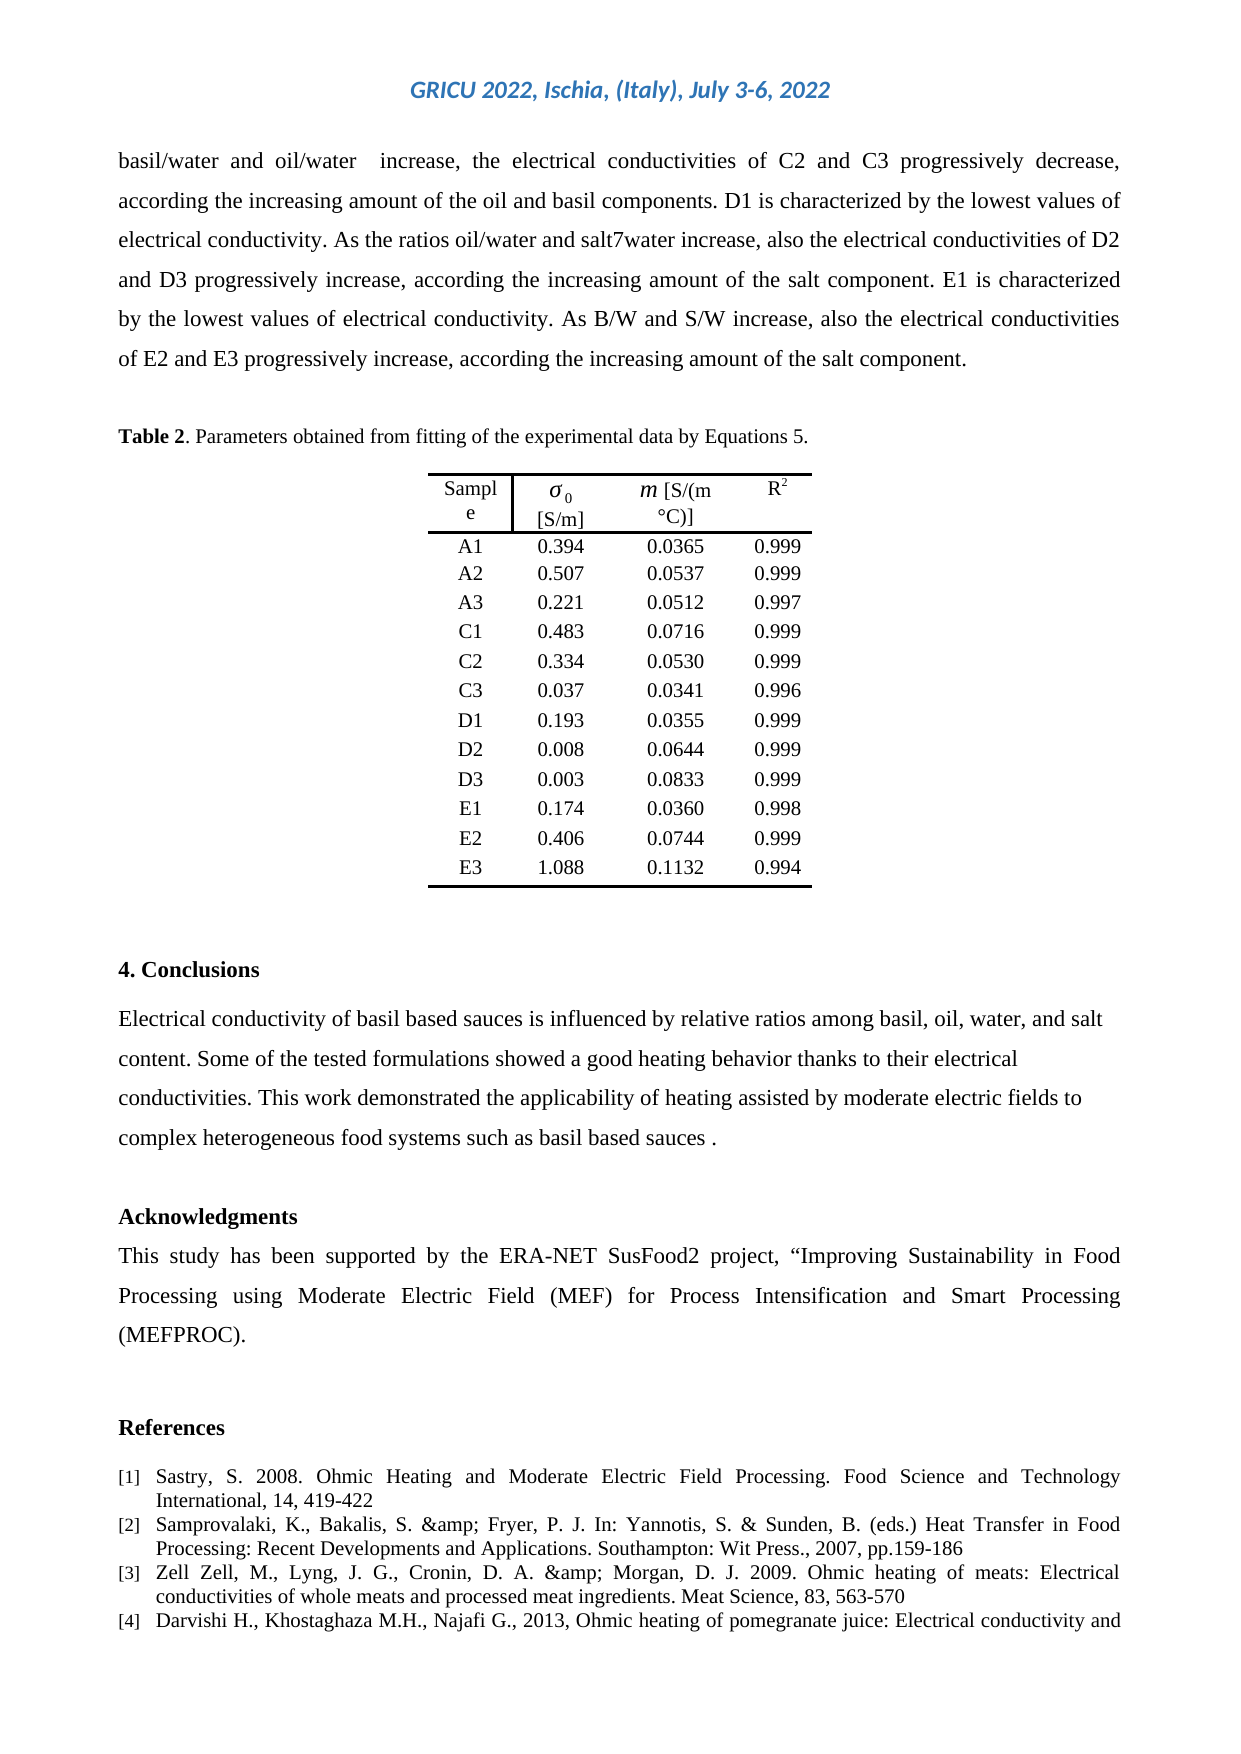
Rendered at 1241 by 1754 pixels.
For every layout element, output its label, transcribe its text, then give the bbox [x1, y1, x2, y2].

table_cell 0.003 [513, 767, 608, 796]
table_cell 0.0744 [608, 826, 743, 855]
table_cell D3 [428, 767, 513, 796]
table_cell 0.008 [513, 737, 608, 767]
table_cell 1.088 [513, 855, 608, 885]
table_cell 0.0360 [608, 796, 743, 826]
table_cell 0.394 [513, 534, 608, 560]
table_cell 0.0537 [608, 560, 743, 590]
table_cell C3 [428, 678, 513, 708]
table_cell 0.0355 [608, 708, 743, 737]
table_cell 0.999 [743, 560, 812, 590]
table_cell 0.0716 [608, 619, 743, 649]
table_cell 0.996 [743, 678, 812, 708]
table_cell 0.999 [743, 619, 812, 649]
table_cell 0.0341 [608, 678, 743, 708]
text 4. Conclusions [118, 956, 1122, 982]
table_cell E3 [428, 855, 513, 885]
table_cell 0.1132 [608, 855, 743, 885]
text References [118, 1414, 1122, 1441]
table_cell D2 [428, 737, 513, 767]
table_cell 0.997 [743, 590, 812, 619]
table_cell 0.221 [513, 590, 608, 619]
table_cell 0.0833 [608, 767, 743, 796]
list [118, 1608, 1122, 1632]
table_cell A2 [428, 560, 513, 590]
table_header [S/m] [514, 476, 608, 531]
table_cell 0.994 [743, 855, 812, 885]
table_cell 0.334 [513, 649, 608, 678]
table_cell 0.0365 [608, 534, 743, 560]
table_header Sample [428, 476, 511, 531]
table_cell 0.998 [743, 796, 812, 826]
table_cell 0.999 [743, 534, 812, 560]
table_cell A1 [428, 534, 513, 560]
table_header [S/(m °C)] [608, 476, 743, 531]
table_cell 0.999 [743, 708, 812, 737]
table_cell 0.999 [743, 737, 812, 767]
table_cell 0.999 [743, 767, 812, 796]
table_header R2 [743, 476, 812, 531]
table_cell D1 [428, 708, 513, 737]
table_cell C2 [428, 649, 513, 678]
table_cell 0.507 [513, 560, 608, 590]
table_cell 0.0512 [608, 590, 743, 619]
text Acknowledgments [118, 1203, 1122, 1229]
table_cell 0.0644 [608, 737, 743, 767]
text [118, 148, 1122, 371]
table_cell 0.406 [513, 826, 608, 855]
text Electrical conductivity of basil based sauces is influenced by relative ratios among basil, oil, water, and salt content. Some of the tested formulations showed a good heating behavior thanks to their electrical conductivities. This work demonstrated the applicability of heating assisted by moderate electric fields to complex heterogeneous food systems such as basil based sauces . [118, 1006, 1122, 1150]
list Zell Zell, M., Lyng, J. G., Cronin, D. A. &amp; Morgan, D. J. 2009. Ohmic heating of meats: Electrical conductivities of whole meats and processed meat ingredients. Meat Science, 83, 563-570 [118, 1560, 1122, 1608]
table_cell C1 [428, 619, 513, 649]
table_cell E2 [428, 826, 513, 855]
list Sastry, S. 2008. Ohmic Heating and Moderate Electric Field Processing. Food Science and Technology International, 14, 419-422 [118, 1464, 1122, 1512]
table_cell 0.0530 [608, 649, 743, 678]
table_cell 0.483 [513, 619, 608, 649]
text Table 2. Parameters obtained from fitting of the experimental data by Equations 5. [118, 424, 1122, 448]
table_cell E1 [428, 796, 513, 826]
text This study has been supported by the ERA-NET SusFood2 project, “Improving Sustainability in Food Processing using Moderate Electric Field (MEF) for Process Intensification and Smart Processing (MEFPROC). [118, 1242, 1122, 1348]
table_cell 0.999 [743, 649, 812, 678]
list Samprovalaki, K., Bakalis, S. &amp; Fryer, P. J. In: Yannotis, S. & Sunden, B. (eds.) Heat Transfer in Food Processing: Recent Developments and Applications. Southampton: Wit Press., 2007, pp.159-186 [118, 1512, 1122, 1560]
table_cell 0.193 [513, 708, 608, 737]
table_cell 0.174 [513, 796, 608, 826]
table_cell 0.037 [513, 678, 608, 708]
table_cell 0.999 [743, 826, 812, 855]
table_cell A3 [428, 590, 513, 619]
